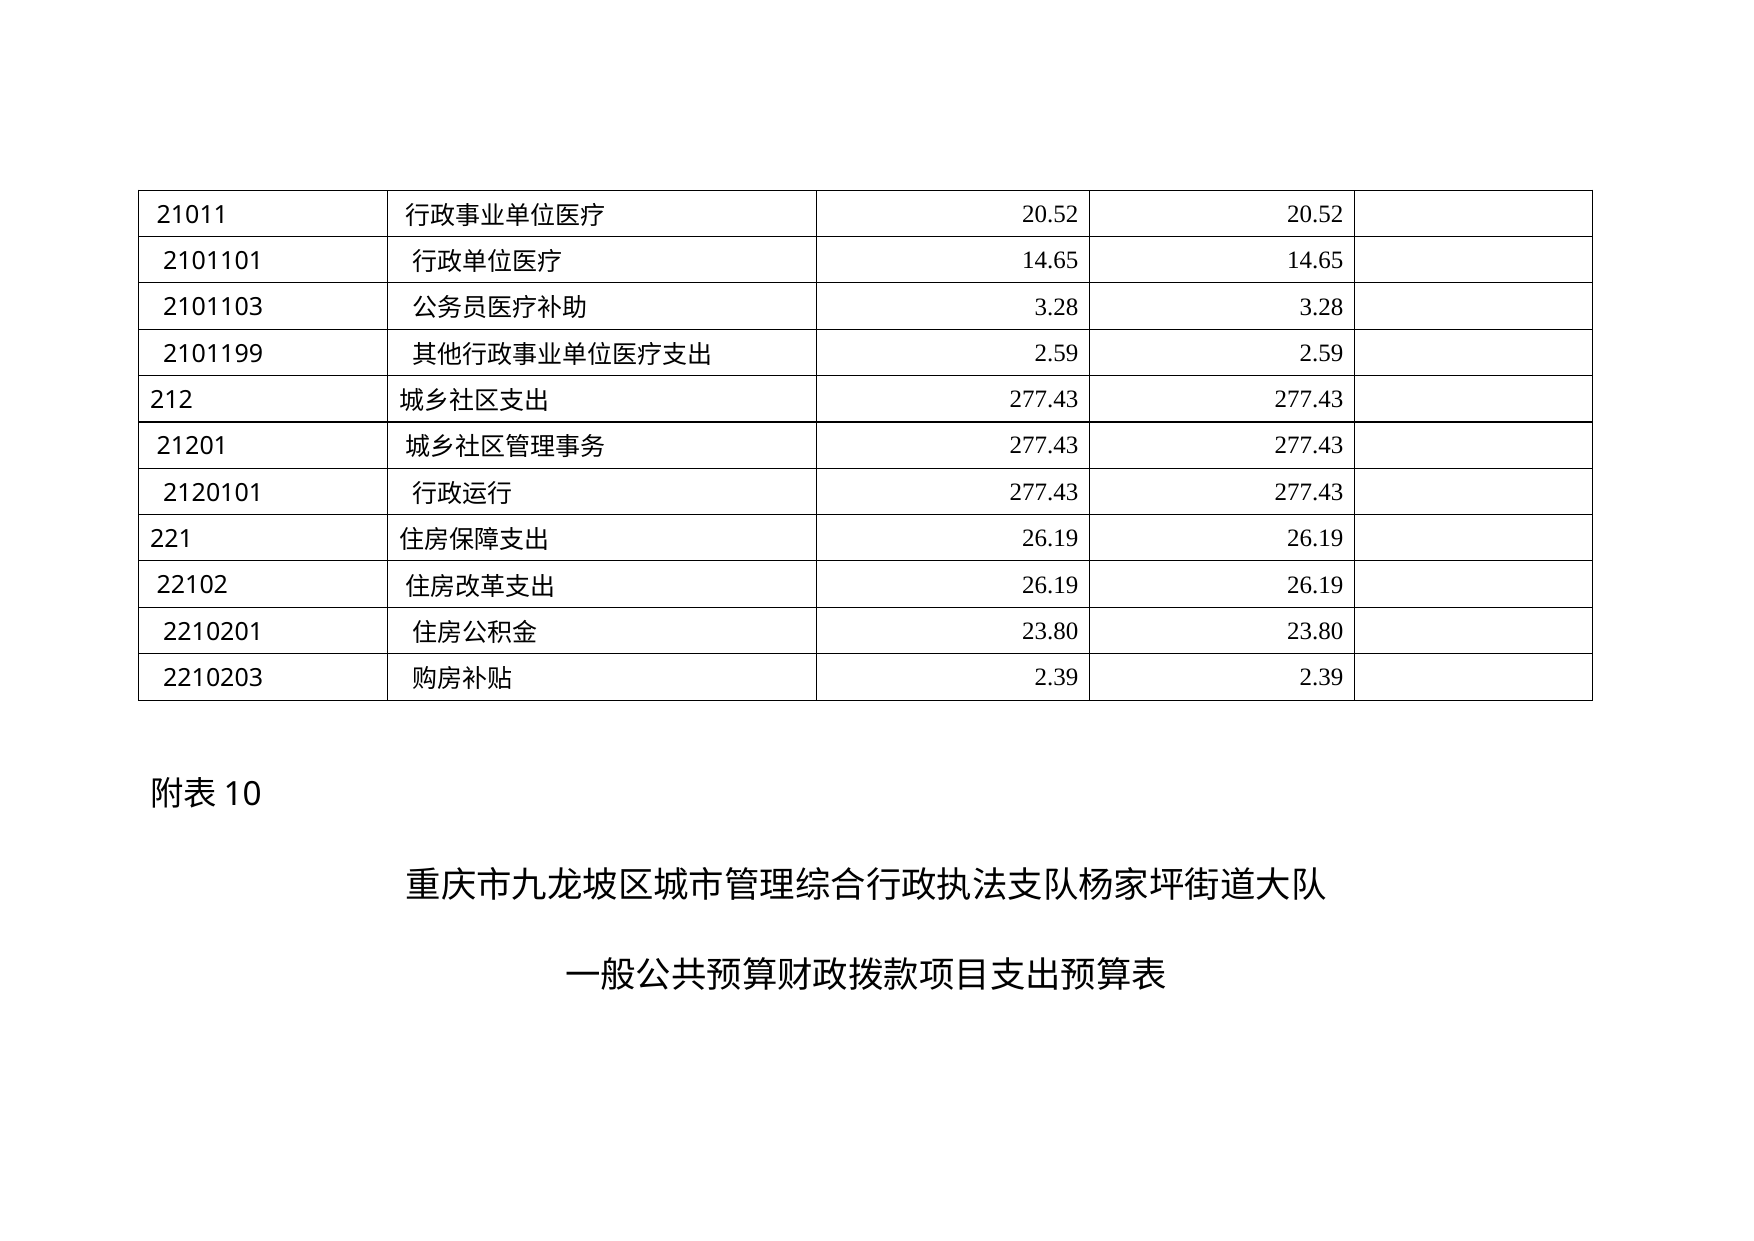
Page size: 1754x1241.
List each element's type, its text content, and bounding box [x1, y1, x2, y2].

table_cell 公务员医疗补助 [388, 283, 816, 329]
table_cell 行政运行 [388, 469, 816, 514]
table_cell [1355, 469, 1592, 514]
table_cell [1355, 608, 1592, 653]
table_cell 购房补贴 [388, 654, 816, 699]
table_cell 行政单位医疗 [388, 237, 816, 282]
table_cell 住房公积金 [388, 608, 816, 653]
table_cell 277.43 [817, 469, 1089, 514]
table_cell [1355, 561, 1592, 607]
table_cell 277.43 [1090, 376, 1354, 421]
table_cell 2.39 [817, 654, 1089, 699]
table_cell [1355, 376, 1592, 421]
table_cell [1355, 283, 1592, 329]
table_cell 277.43 [817, 376, 1089, 421]
table_cell 城乡社区支出 [388, 376, 816, 421]
table_cell 2101199 [139, 330, 387, 375]
table_cell [1355, 330, 1592, 375]
text 附表10 [150, 746, 1604, 836]
table_cell 26.19 [1090, 515, 1354, 560]
table_cell 3.28 [1090, 283, 1354, 329]
table_cell 23.80 [1090, 608, 1354, 653]
table_cell 21201 [139, 423, 387, 468]
table_cell 14.65 [817, 237, 1089, 282]
table_cell 2210201 [139, 608, 387, 653]
table_cell 2101101 [139, 237, 387, 282]
table_cell 23.80 [817, 608, 1089, 653]
table_cell [1355, 654, 1592, 699]
table_cell 2.59 [1090, 330, 1354, 375]
table_cell 22102 [139, 561, 387, 607]
table_cell [1355, 423, 1592, 468]
table_cell 2101103 [139, 283, 387, 329]
table_cell 城乡社区管理事务 [388, 423, 816, 468]
table_cell 2120101 [139, 469, 387, 514]
table_cell 3.28 [817, 283, 1089, 329]
table_cell 212 [139, 376, 387, 421]
table_cell 14.65 [1090, 237, 1354, 282]
table_cell 277.43 [1090, 423, 1354, 468]
table_cell 277.43 [817, 423, 1089, 468]
table_cell 20.52 [1090, 191, 1354, 236]
table_cell [1355, 191, 1592, 236]
table_cell 2.59 [817, 330, 1089, 375]
table_cell 2210203 [139, 654, 387, 699]
table_cell 20.52 [817, 191, 1089, 236]
table_cell [1355, 237, 1592, 282]
table_cell 2.39 [1090, 654, 1354, 699]
table_cell 其他行政事业单位医疗支出 [388, 330, 816, 375]
table_cell 221 [139, 515, 387, 560]
table_cell 行政事业单位医疗 [388, 191, 816, 236]
table_cell 26.19 [817, 515, 1089, 560]
table_cell 住房保障支出 [388, 515, 816, 560]
table_cell 26.19 [1090, 561, 1354, 607]
table_cell 26.19 [817, 561, 1089, 607]
table_cell 住房改革支出 [388, 561, 816, 607]
table_header 重庆市九龙坡区城市管理综合行政执法支队杨家坪街道大队 一般公共预算财政拨款项目支出预算表 [139, 836, 1593, 1018]
table_cell [1355, 515, 1592, 560]
table_cell 277.43 [1090, 469, 1354, 514]
table_cell 21011 [139, 191, 387, 236]
